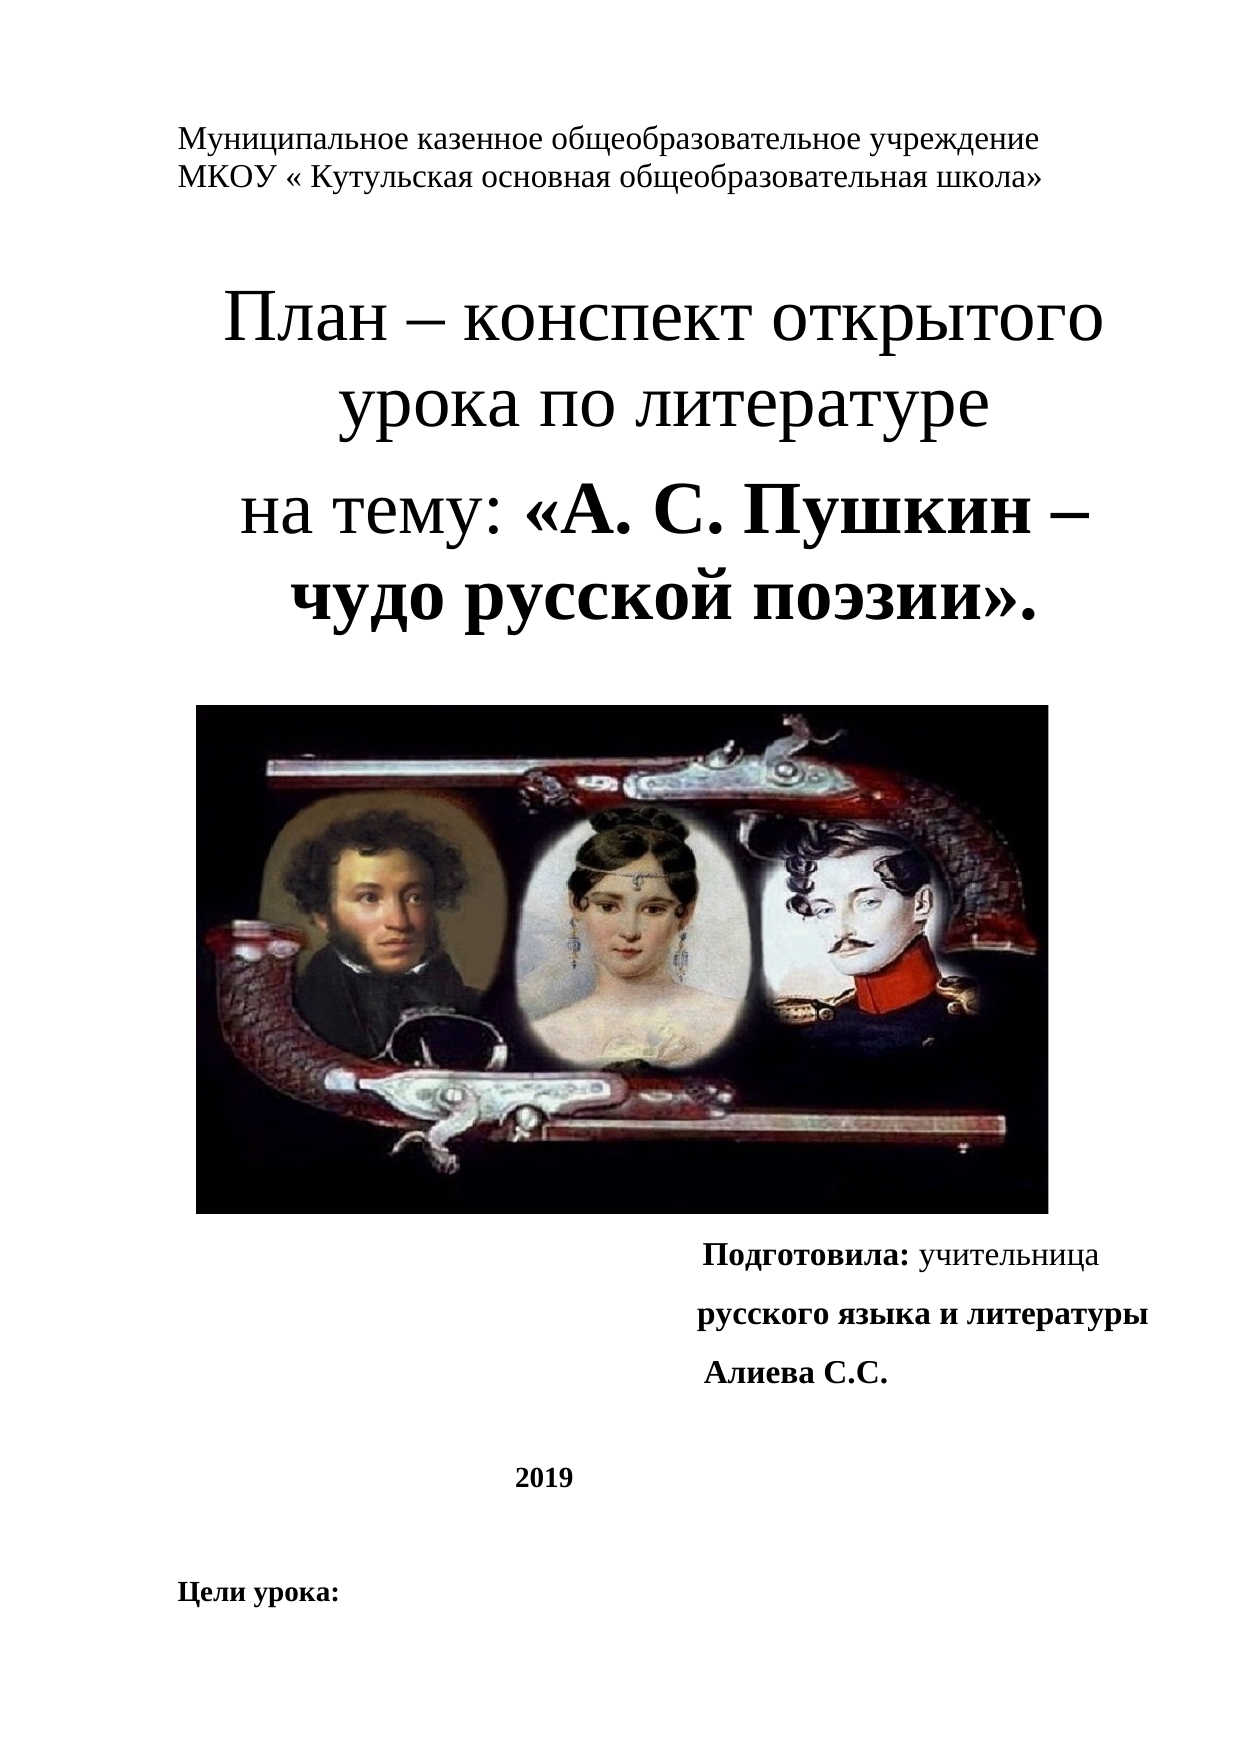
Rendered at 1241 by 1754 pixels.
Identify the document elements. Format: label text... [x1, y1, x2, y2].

text русского языка и литературы [177, 1293, 1152, 1332]
picture [196, 705, 1049, 1214]
text Алиева С.С. [177, 1352, 1152, 1391]
text 2019 [177, 1461, 1152, 1494]
text Подготовила: учительница [177, 1234, 1152, 1272]
text План – конспект открытого урока по литературе [177, 270, 1152, 442]
text Муниципальное казенное общеобразовательное учреждение МКОУ « Кутульская основная общеобразовательная школа» [177, 118, 1152, 195]
text Цели урока: [177, 1574, 1152, 1608]
text на тему: «А. С. Пушкин – чудо русской поэзии». [177, 463, 1152, 636]
